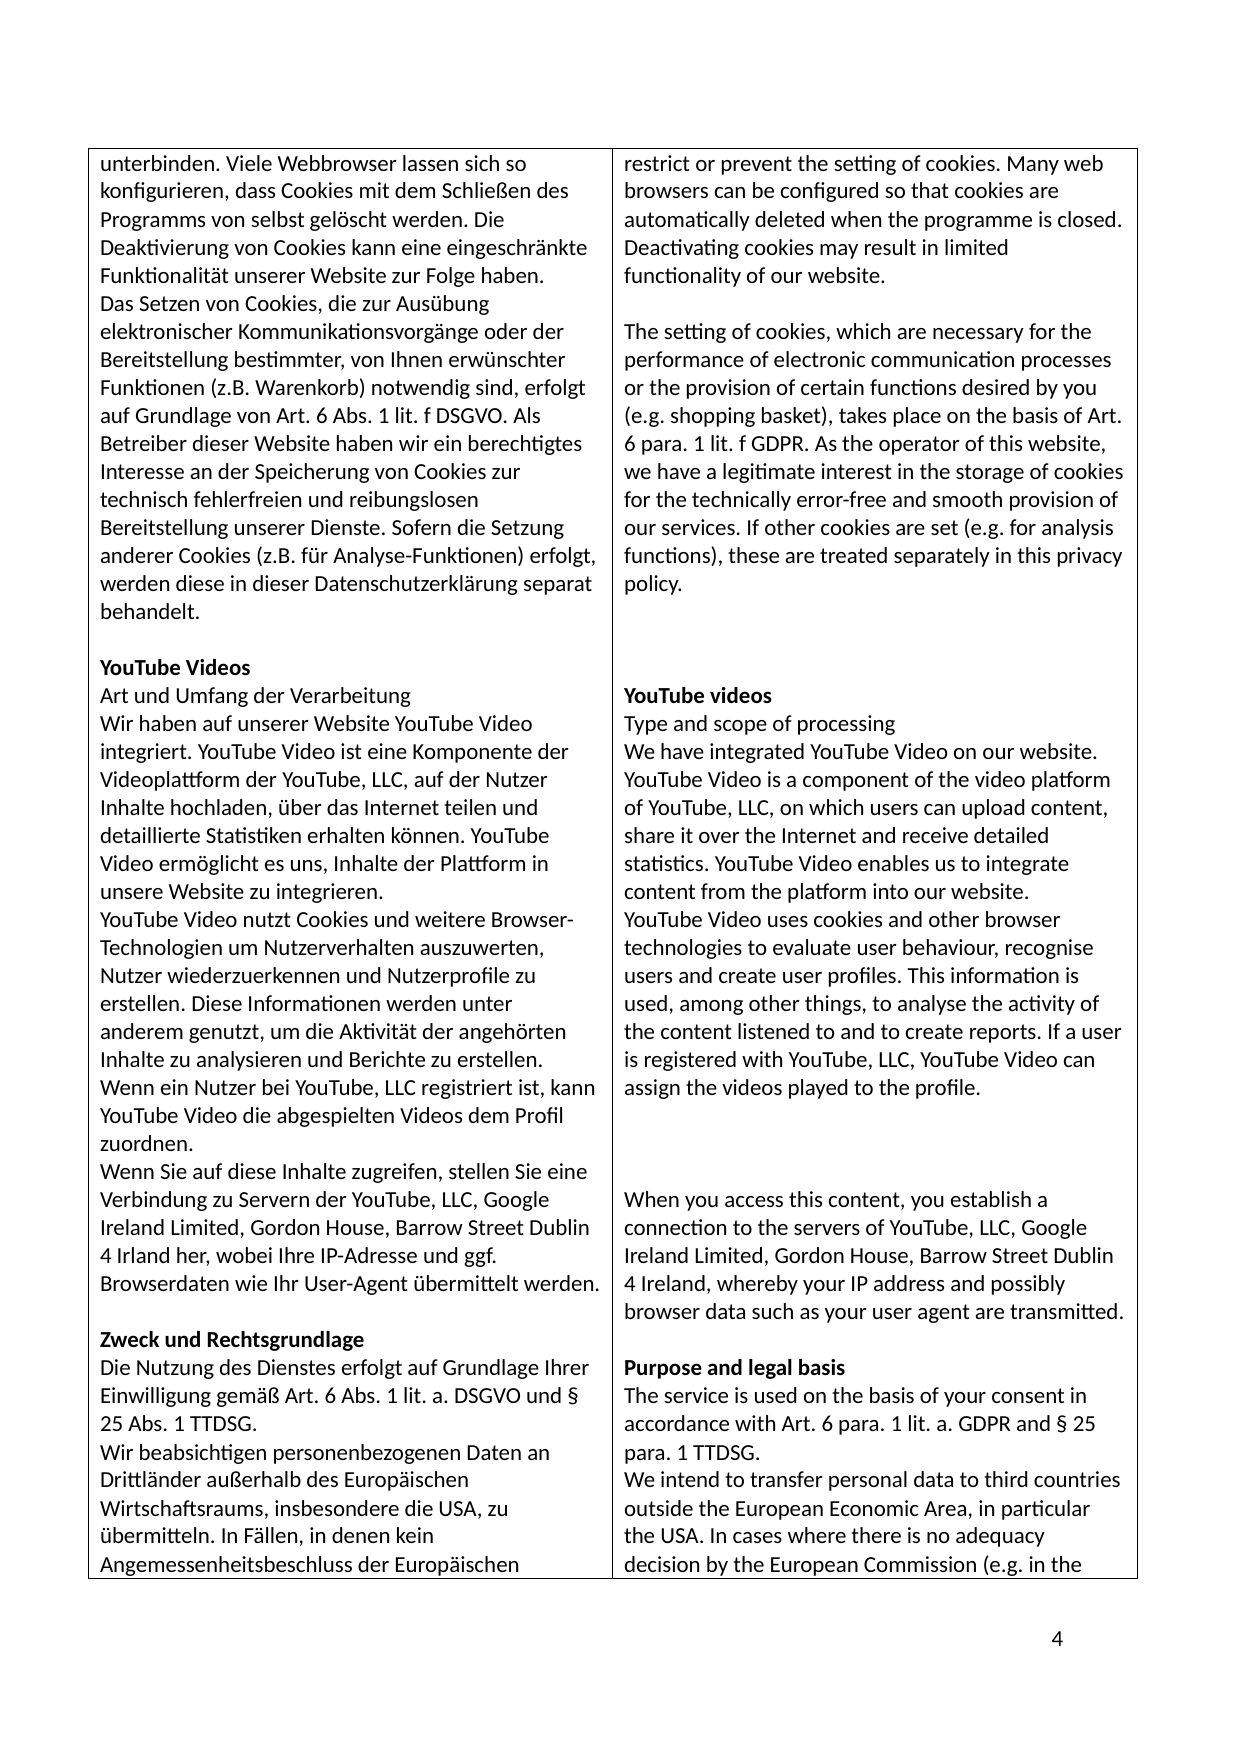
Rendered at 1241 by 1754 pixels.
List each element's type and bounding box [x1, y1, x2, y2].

table_header [613, 149, 1137, 1578]
table_header [89, 149, 612, 1578]
